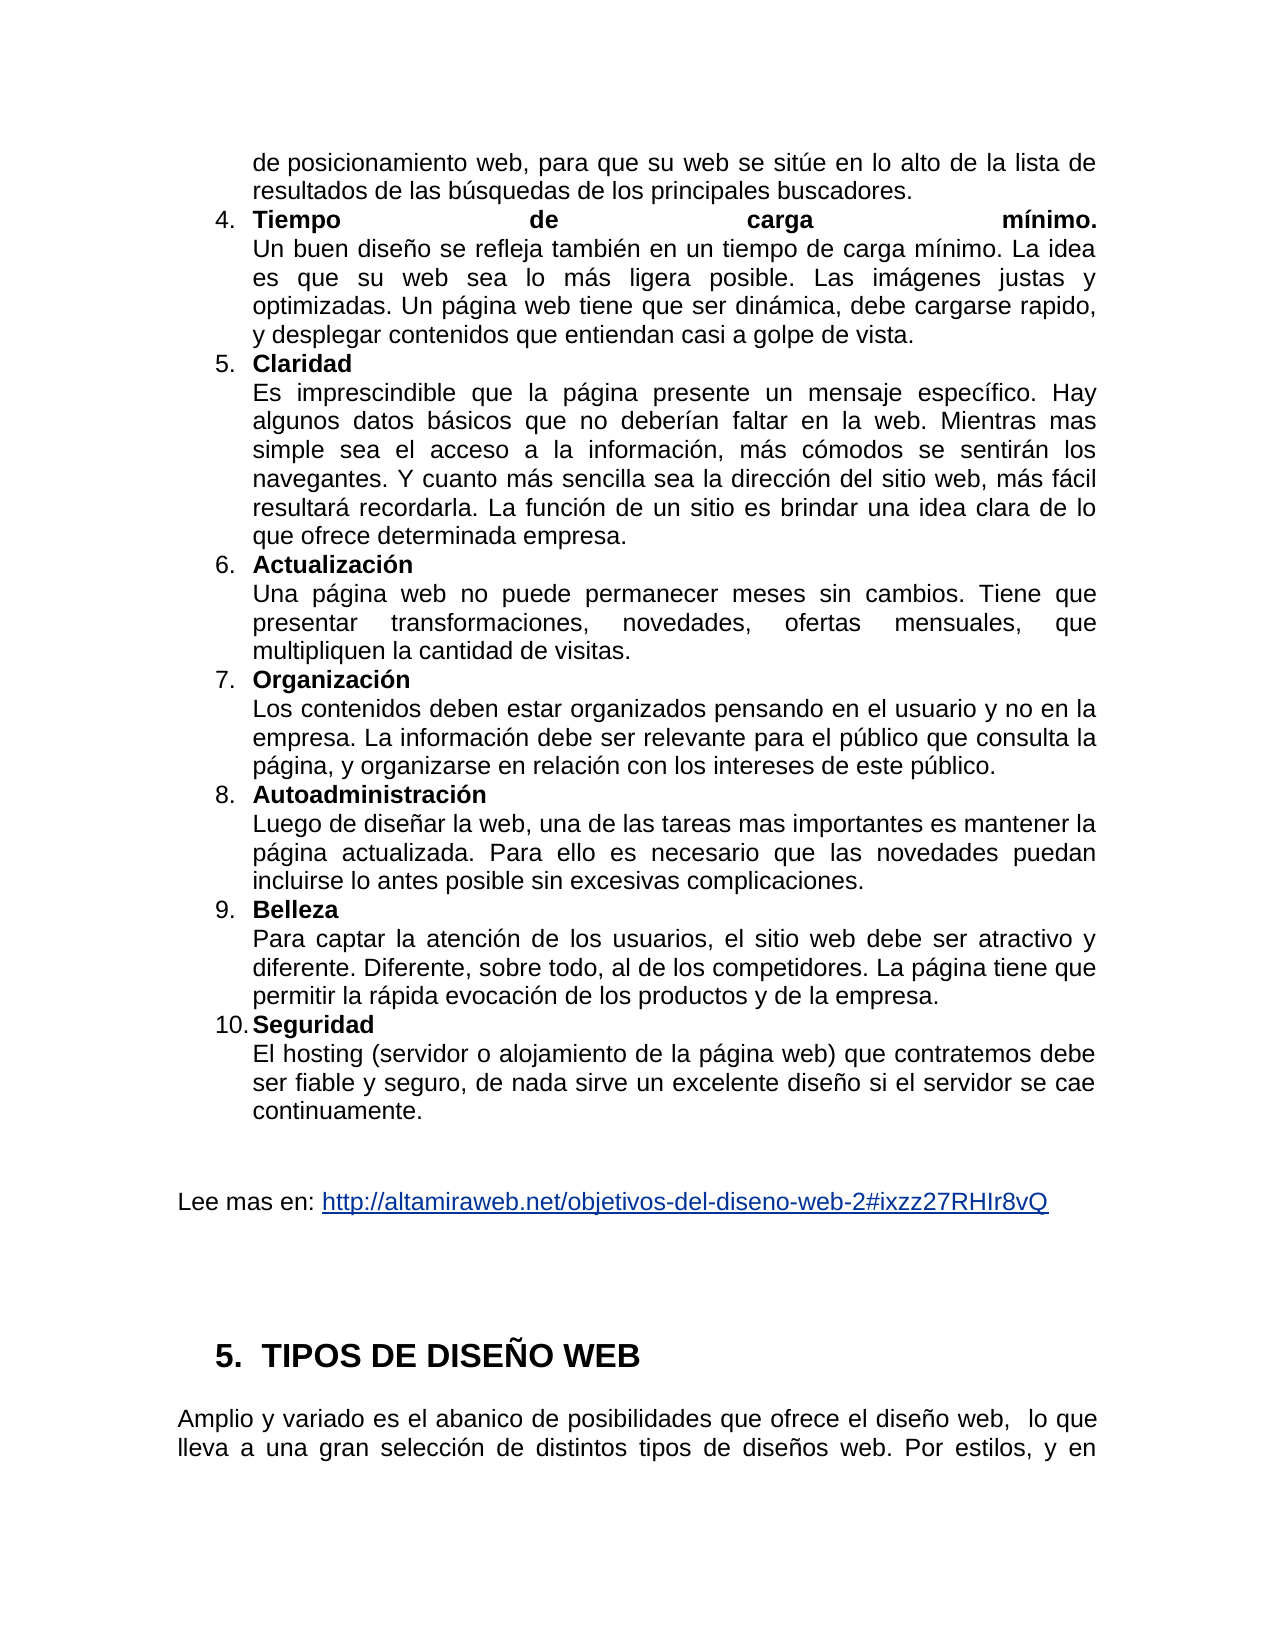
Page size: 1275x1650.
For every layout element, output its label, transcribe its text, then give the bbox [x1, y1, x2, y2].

text Lee mas en: http://altamiraweb.net/objetivos-del-diseno-web-2#ixzz27RHIr8vQ [177, 1154, 1098, 1216]
list Actualización Una página web no puede permanecer meses sin cambios. Tiene que presentar transformaciones, novedades, ofertas mensuales, que multipliquen la cantidad de visitas. [215, 550, 1098, 665]
subtitle TIPOS DE DISEÑO WEB [215, 1336, 1098, 1375]
list Seguridad El hosting (servidor o alojamiento de la página web) que contratemos debe ser fiable y seguro, de nada sirve un excelente diseño si el servidor se cae continuamente. [215, 1010, 1098, 1125]
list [215, 148, 1098, 205]
list Claridad Es imprescindible que la página presente un mensaje específico. Hay algunos datos básicos que no deberían faltar en la web. Mientras mas simple sea el acceso a la información, más cómodos se sentirán los navegantes. Y cuanto más sencilla sea la dirección del sitio web, más fácil resultará recordarla. La función de un sitio es brindar una idea clara de lo que ofrece determinada empresa. [215, 349, 1098, 550]
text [177, 1404, 1098, 1461]
list Organización Los contenidos deben estar organizados pensando en el usuario y no en la empresa. La información debe ser relevante para el público que consulta la página, y organizarse en relación con los intereses de este público. [215, 665, 1098, 780]
list Autoadministración Luego de diseñar la web, una de las tareas mas importantes es mantener la página actualizada. Para ello es necesario que las novedades puedan incluirse lo antes posible sin excesivas complicaciones. [215, 780, 1098, 895]
list Belleza Para captar la atención de los usuarios, el sitio web debe ser atractivo y diferente. Diferente, sobre todo, al de los competidores. La página tiene que permitir la rápida evocación de los productos y de la empresa. [215, 895, 1098, 1010]
list Tiempo de carga mínimo. Un buen diseño se refleja también en un tiempo de carga mínimo. La idea es que su web sea lo más ligera posible. Las imágenes justas y optimizadas. Un página web tiene que ser dinámica, debe cargarse rapido, y desplegar contenidos que entiendan casi a golpe de vista. [215, 205, 1098, 349]
